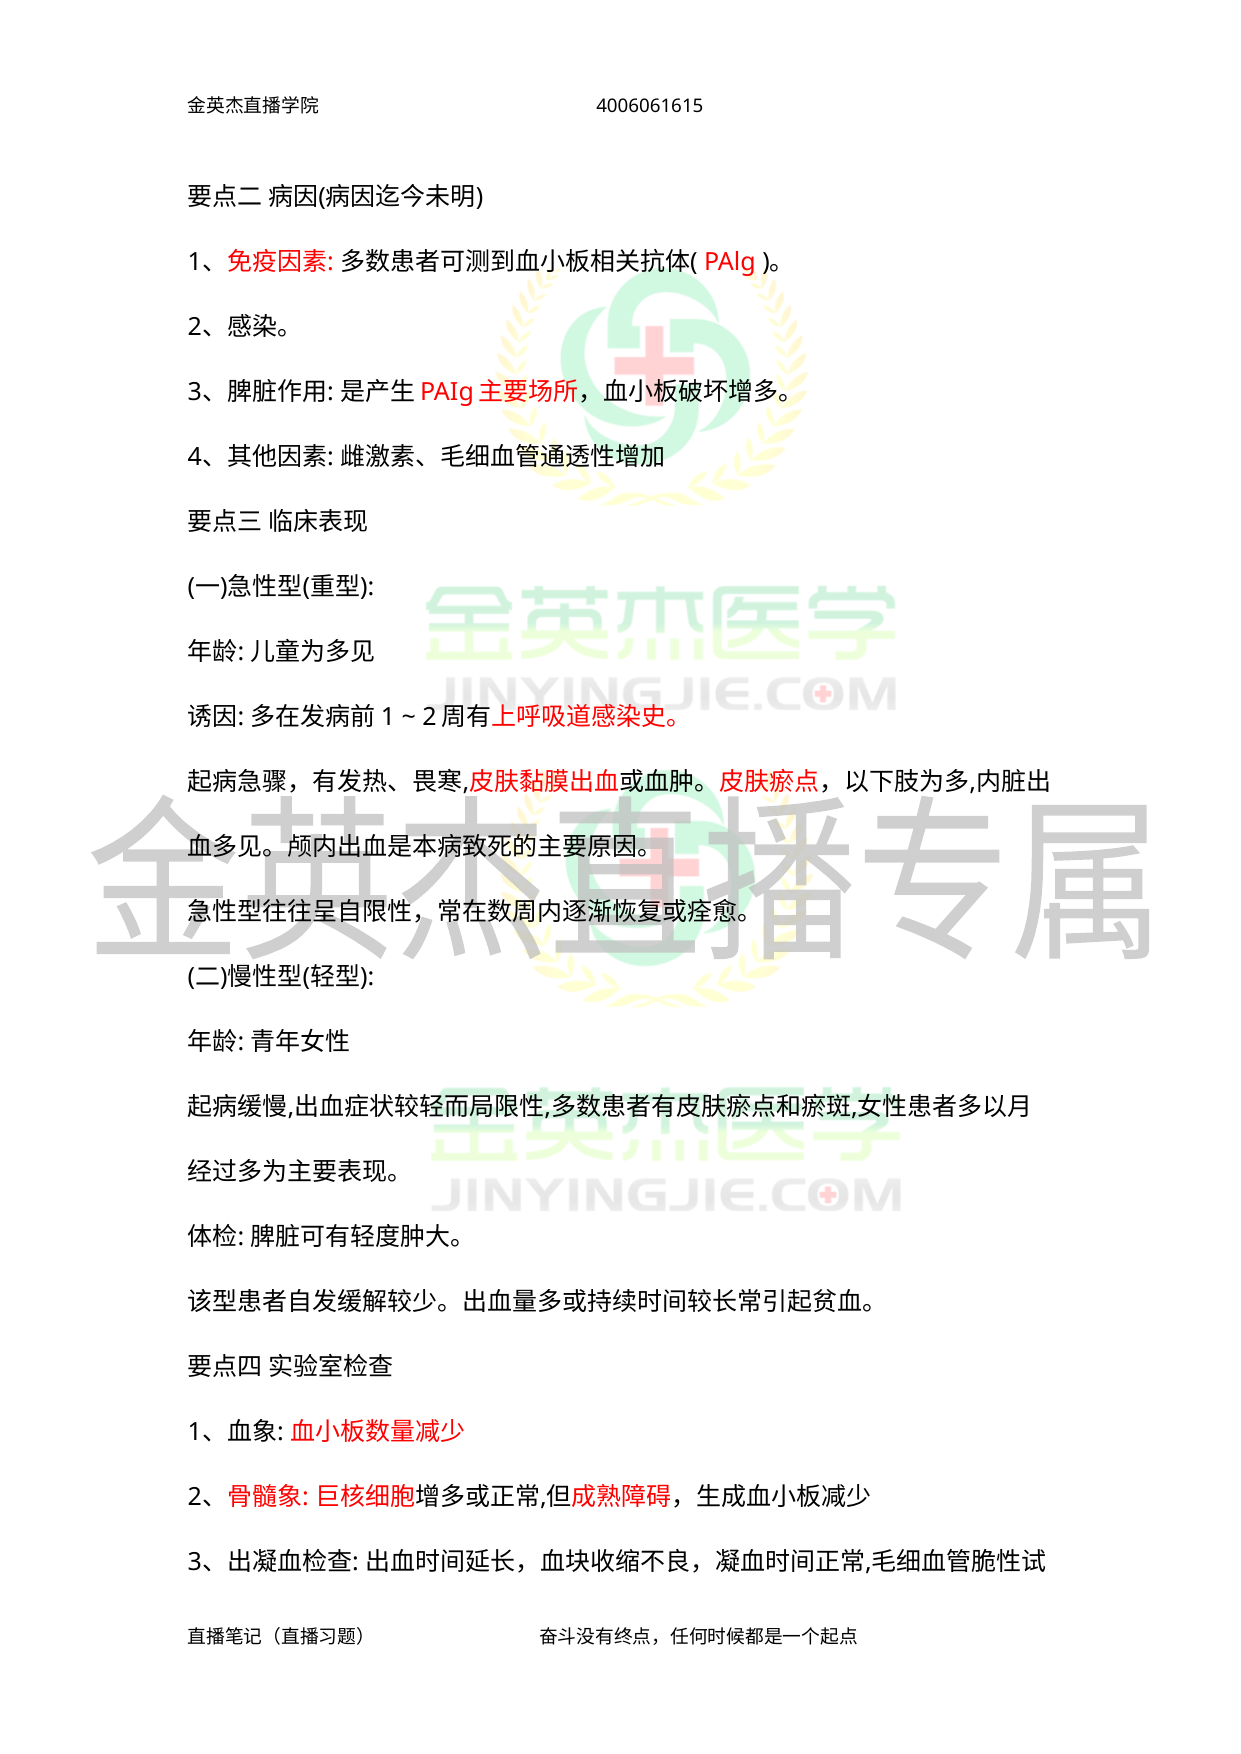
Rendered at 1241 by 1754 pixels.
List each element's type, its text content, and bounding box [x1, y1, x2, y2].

text 2、感染。 [187, 292, 1053, 357]
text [187, 1527, 1053, 1592]
text 4、其他因素: 雌激素、毛细血管通透性增加 [187, 422, 1053, 487]
text 要点二 病因(病因迄今未明) [187, 162, 1053, 227]
text 要点三 临床表现 [187, 487, 1053, 552]
text 3、脾脏作用: 是产生PAIg主要场所，血小板破坏增多。 [187, 357, 1053, 422]
text 体检: 脾脏可有轻度肿大。 [187, 1202, 1053, 1267]
text 急性型往往呈自限性，常在数周内逐渐恢复或痊愈。 [187, 877, 1053, 942]
text (一)急性型(重型): [187, 552, 1053, 617]
text 该型患者自发缓解较少。出血量多或持续时间较长常引起贫血。 [187, 1267, 1053, 1332]
text 年龄: 儿童为多见 [187, 617, 1053, 682]
text 年龄: 青年女性 [187, 1007, 1053, 1072]
text 起病急骤，有发热、畏寒,皮肤黏膜出血或血肿。皮肤瘀点，以下肢为多,内脏出血多见。颅内出血是本病致死的主要原因。 [187, 747, 1053, 877]
text (二)慢性型(轻型): [187, 942, 1053, 1007]
text 1、血象: 血小板数量减少 [187, 1397, 1053, 1462]
text 起病缓慢,出血症状较轻而局限性,多数患者有皮肤瘀点和瘀斑,女性患者多以月经过多为主要表现。 [187, 1072, 1053, 1202]
text 诱因: 多在发病前1 ~ 2周有上呼吸道感染史。 [187, 682, 1053, 747]
text 1、免疫因素: 多数患者可测到血小板相关抗体( PAlg )。 [187, 227, 1053, 292]
text 2、骨髓象: 巨核细胞增多或正常,但成熟障碍，生成血小板减少 [187, 1462, 1053, 1527]
text 要点四 实验室检查 [187, 1332, 1053, 1397]
